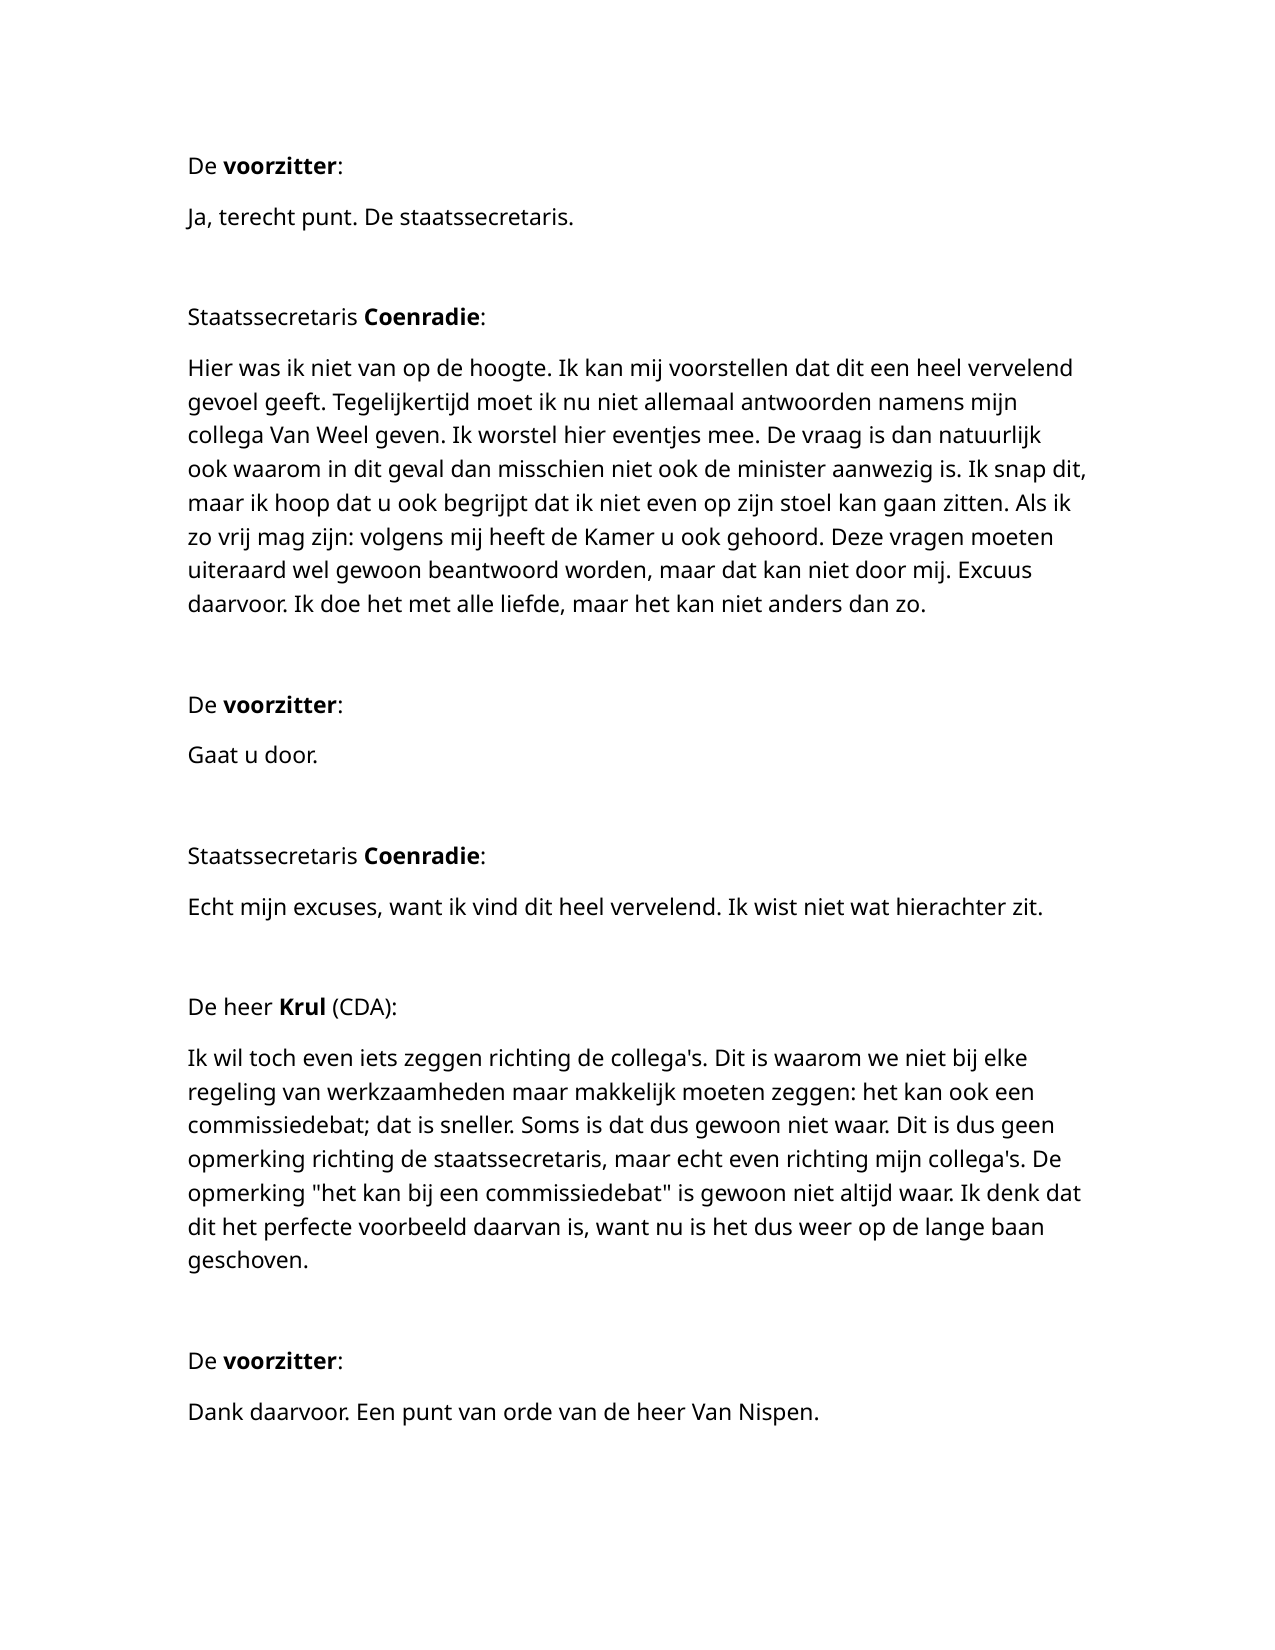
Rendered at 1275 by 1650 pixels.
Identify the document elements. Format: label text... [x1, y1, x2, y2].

text Hier was ik niet van op de hoogte. Ik kan mij voorstellen dat dit een heel vervelend gevoel geeft. Tegelijkertijd moet ik nu niet allemaal antwoorden namens mijn collega Van Weel geven. Ik worstel hier eventjes mee. De vraag is dan natuurlijk ook waarom in dit geval dan misschien niet ook de minister aanwezig is. Ik snap dit, maar ik hoop dat u ook begrijpt dat ik niet even op zijn stoel kan gaan zitten. Als ik zo vrij mag zijn: volgens mij heeft de Kamer u ook gehoord. Deze vragen moeten uiteraard wel gewoon beantwoord worden, maar dat kan niet door mij. Excuus daarvoor. Ik doe het met alle liefde, maar het kan niet anders dan zo. [187, 352, 1087, 619]
text Dank daarvoor. Een punt van orde van de heer Van Nispen. [187, 1395, 1087, 1427]
text Ik wil toch even iets zeggen richting de collega's. Dit is waarom we niet bij elke regeling van werkzaamheden maar makkelijk moeten zeggen: het kan ook een commissiedebat; dat is sneller. Soms is dat dus gewoon niet waar. Dit is dus geen opmerking richting de staatssecretaris, maar echt even richting mijn collega's. De opmerking "het kan bij een commissiedebat" is gewoon niet altijd waar. Ik denk dat dit het perfecte voorbeeld daarvan is, want nu is het dus weer op de lange baan geschoven. [187, 1042, 1087, 1275]
text Echt mijn excuses, want ik vind dit heel vervelend. Ik wist niet wat hierachter zit. [187, 890, 1087, 922]
text De voorzitter: [187, 1345, 1087, 1376]
text De heer Krul (CDA): [187, 991, 1087, 1022]
text De voorzitter: [187, 689, 1087, 720]
text Gaat u door. [187, 739, 1087, 770]
text De voorzitter: [187, 150, 1087, 181]
text Staatssecretaris Coenradie: [187, 840, 1087, 871]
text Ja, terecht punt. De staatssecretaris. [187, 200, 1087, 232]
text Staatssecretaris Coenradie: [187, 301, 1087, 332]
